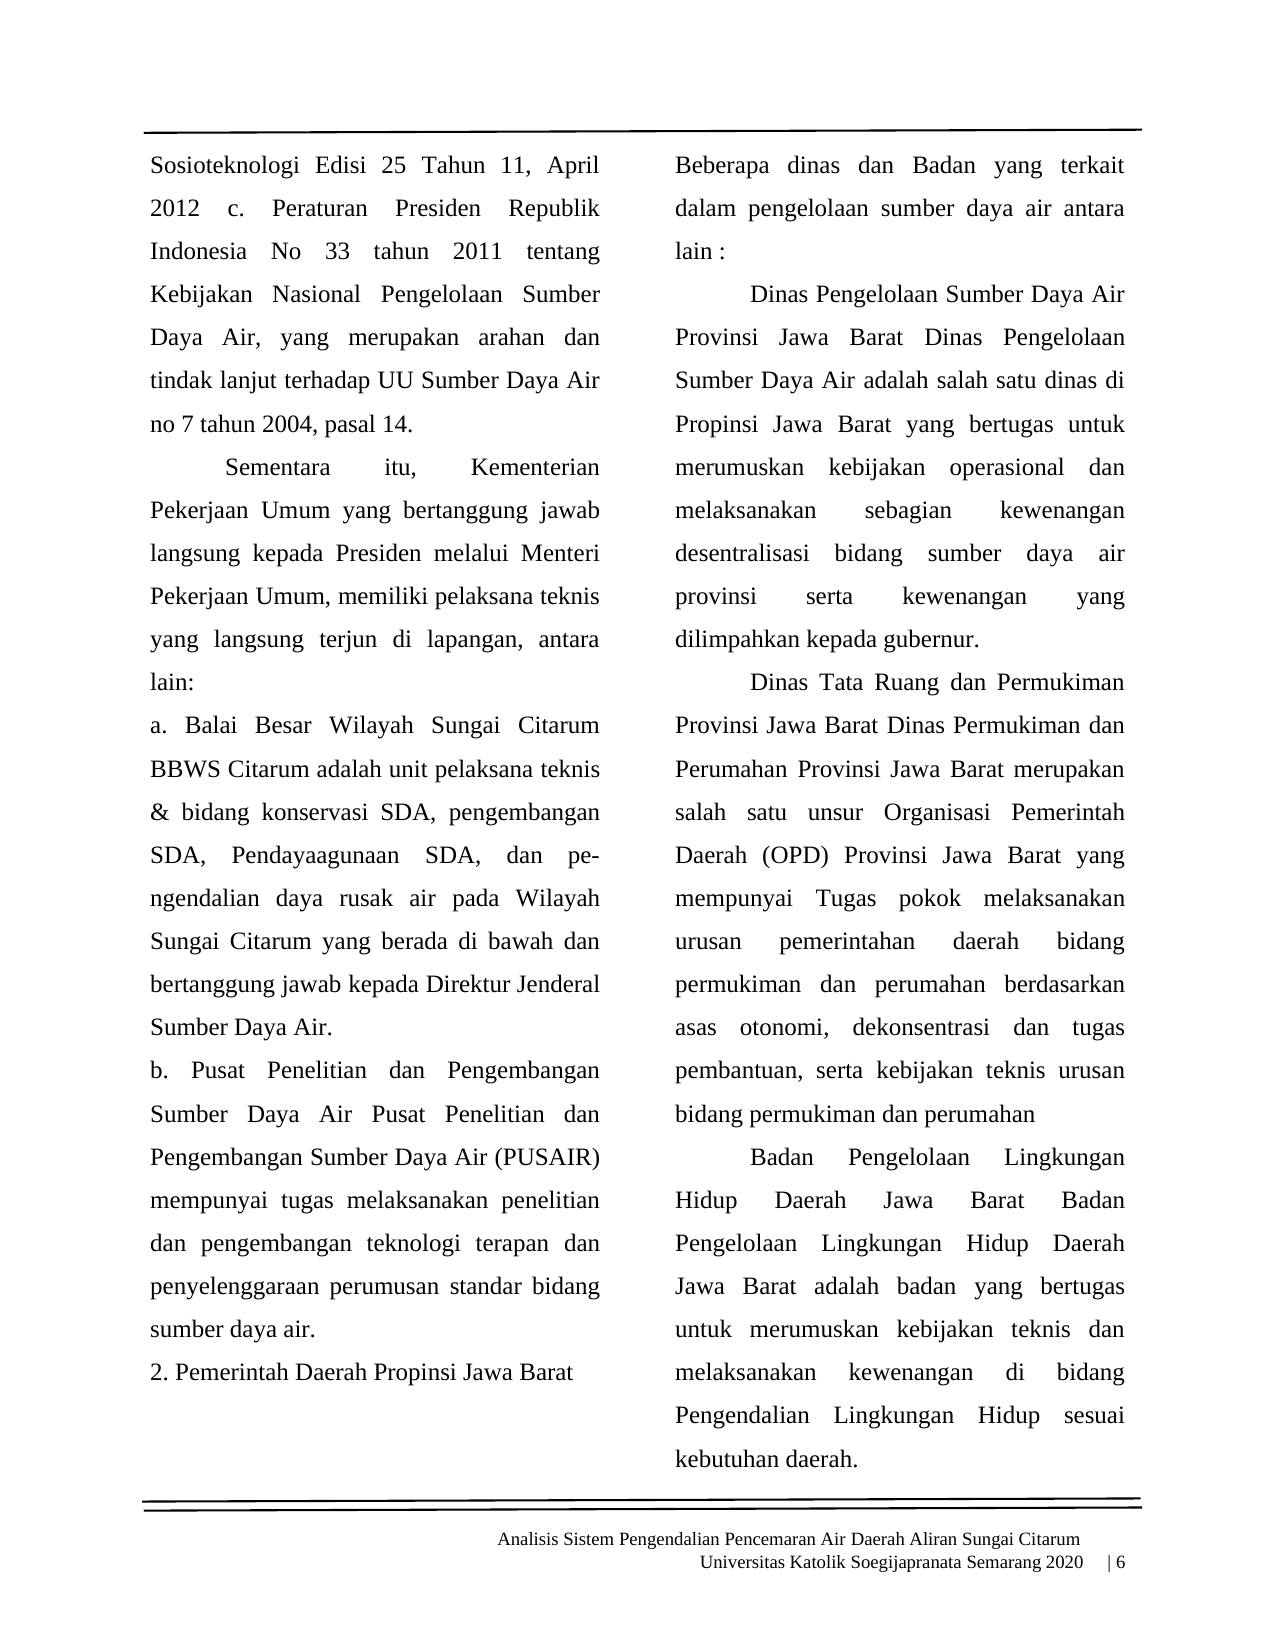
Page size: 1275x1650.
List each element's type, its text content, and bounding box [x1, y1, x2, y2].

text Dinas Pengelolaan Sumber Daya Air Provinsi Jawa Barat Dinas Pengelolaan Sumber Daya Air adalah salah satu dinas di Propinsi Jawa Barat yang bertugas untuk merumuskan kebijakan operasional dan melaksanakan sebagian kewenangan desentralisasi bidang sumber daya air provinsi serta kewenangan yang dilimpahkan kepada gubernur. [675, 279, 1125, 653]
text Badan Pengelolaan Lingkungan Hidup Daerah Jawa Barat Badan Pengelolaan Lingkungan Hidup Daerah Jawa Barat adalah badan yang bertugas untuk merumuskan kebijakan teknis dan melaksanakan kewenangan di bidang Pengendalian Lingkungan Hidup sesuai kebutuhan daerah. [675, 1142, 1125, 1472]
text Dinas Tata Ruang dan Permukiman Provinsi Jawa Barat Dinas Permukiman dan Perumahan Provinsi Jawa Barat merupakan salah satu unsur Organisasi Pemerintah Daerah (OPD) Provinsi Jawa Barat yang mempunyai Tugas pokok melaksanakan urusan pemerintahan daerah bidang permukiman dan perumahan berdasarkan asas otonomi, dekonsentrasi dan tugas pembantuan, serta kebijakan teknis urusan bidang permukiman dan perumahan [675, 667, 1125, 1127]
text b. Pusat Penelitian dan Pengembangan Sumber Daya Air Pusat Penelitian dan Pengembangan Sumber Daya Air (PUSAIR) mempunyai tugas melaksanakan penelitian dan pengembangan teknologi terapan dan penyelenggaraan perumusan standar bidang sumber daya air. [150, 1056, 600, 1343]
text 2. Pemerintah Daerah Propinsi Jawa Barat [150, 1357, 600, 1386]
text a. Balai Besar Wilayah Sungai Citarum BBWS Citarum adalah unit pelaksana teknis & bidang konservasi SDA, pengembangan SDA, Pendayaagunaan SDA, dan pe-ngendalian daya rusak air pada Wilayah Sungai Citarum yang berada di bawah dan bertanggung jawab kepada Direktur Jenderal Sumber Daya Air. [150, 711, 600, 1041]
text Sementara itu, Kementerian Pekerjaan Umum yang bertanggung jawab langsung kepada Presiden melalui Menteri Pekerjaan Umum, memiliki pelaksana teknis yang langsung terjun di lapangan, antara lain: [150, 452, 600, 696]
text Beberapa dinas dan Badan yang terkait dalam pengelolaan sumber daya air antara lain : [675, 150, 1125, 265]
